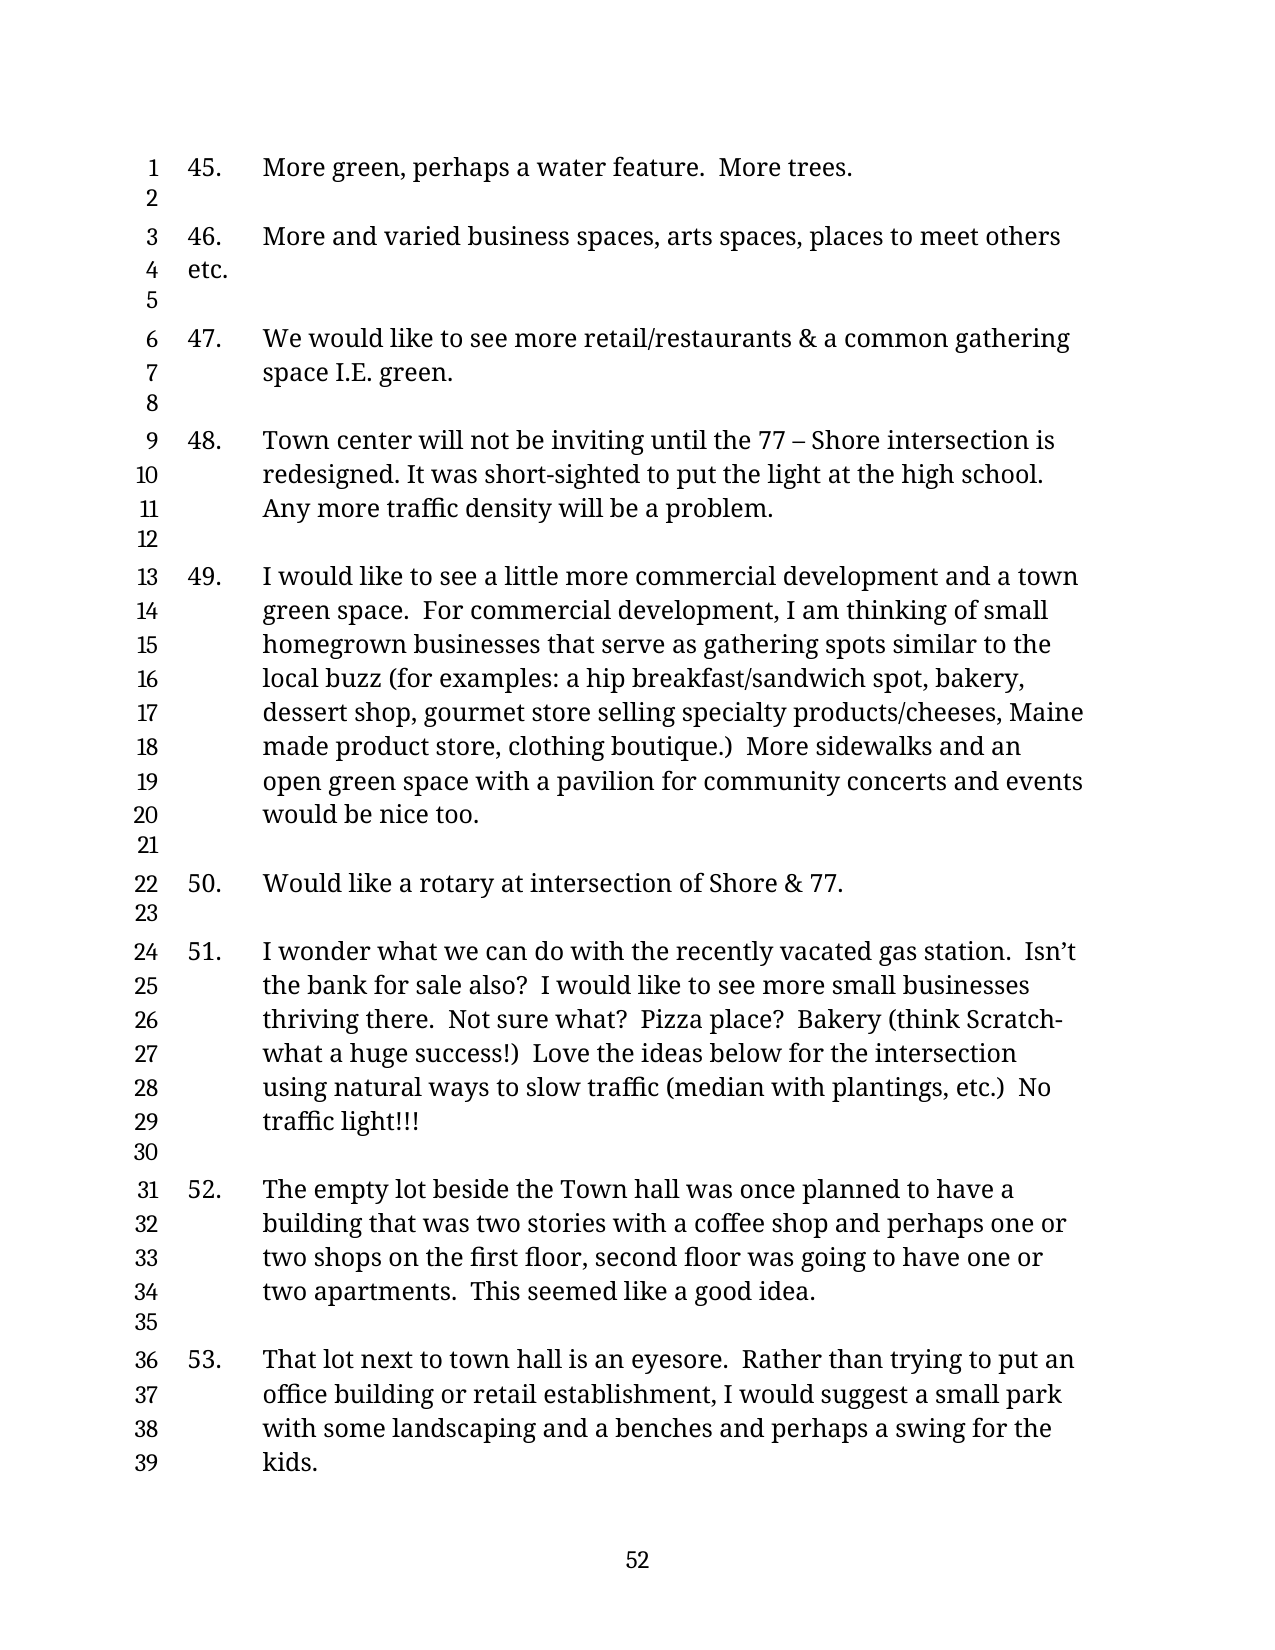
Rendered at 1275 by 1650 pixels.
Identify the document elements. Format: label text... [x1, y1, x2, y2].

text 47. We would like to see more retail/restaurants & a common gathering space I.E. green. [187, 320, 1087, 388]
text 50. Would like a rotary at intersection of Shore & 77. [187, 865, 1087, 899]
text 49. I would like to see a little more commercial development and a town green space. For commercial development, I am thinking of small homegrown businesses that serve as gathering spots similar to the local buzz (for examples: a hip breakfast/sandwich spot, bakery, dessert shop, gourmet store selling specialty products/cheeses, Maine made product store, clothing boutique.) More sidewalks and an open green space with a pavilion for community concerts and events would be nice too. [187, 559, 1087, 831]
text 51. I wonder what we can do with the recently vacated gas station. Isn’t the bank for sale also? I would like to see more small businesses thriving there. Not sure what? Pizza place? Bakery (think Scratch-what a huge success!) Love the ideas below for the intersection using natural ways to slow traffic (median with plantings, etc.) No traffic light!!! [187, 933, 1087, 1138]
text 45. More green, perhaps a water feature. More trees. [187, 150, 1087, 184]
text 46. More and varied business spaces, arts spaces, places to meet others etc. [187, 218, 1087, 286]
text 52. The empty lot beside the Town hall was once planned to have a building that was two stories with a coffee shop and perhaps one or two shops on the first floor, second floor was going to have one or two apartments. This seemed like a good idea. [187, 1172, 1087, 1308]
text 48. Town center will not be inviting until the 77 – Shore intersection is redesigned. It was short-sighted to put the light at the high school. Any more traffic density will be a problem. [187, 422, 1087, 525]
text 53. That lot next to town hall is an eyesore. Rather than trying to put an office building or retail establishment, I would suggest a small park with some landscaping and a benches and perhaps a swing for the kids. [187, 1342, 1087, 1478]
